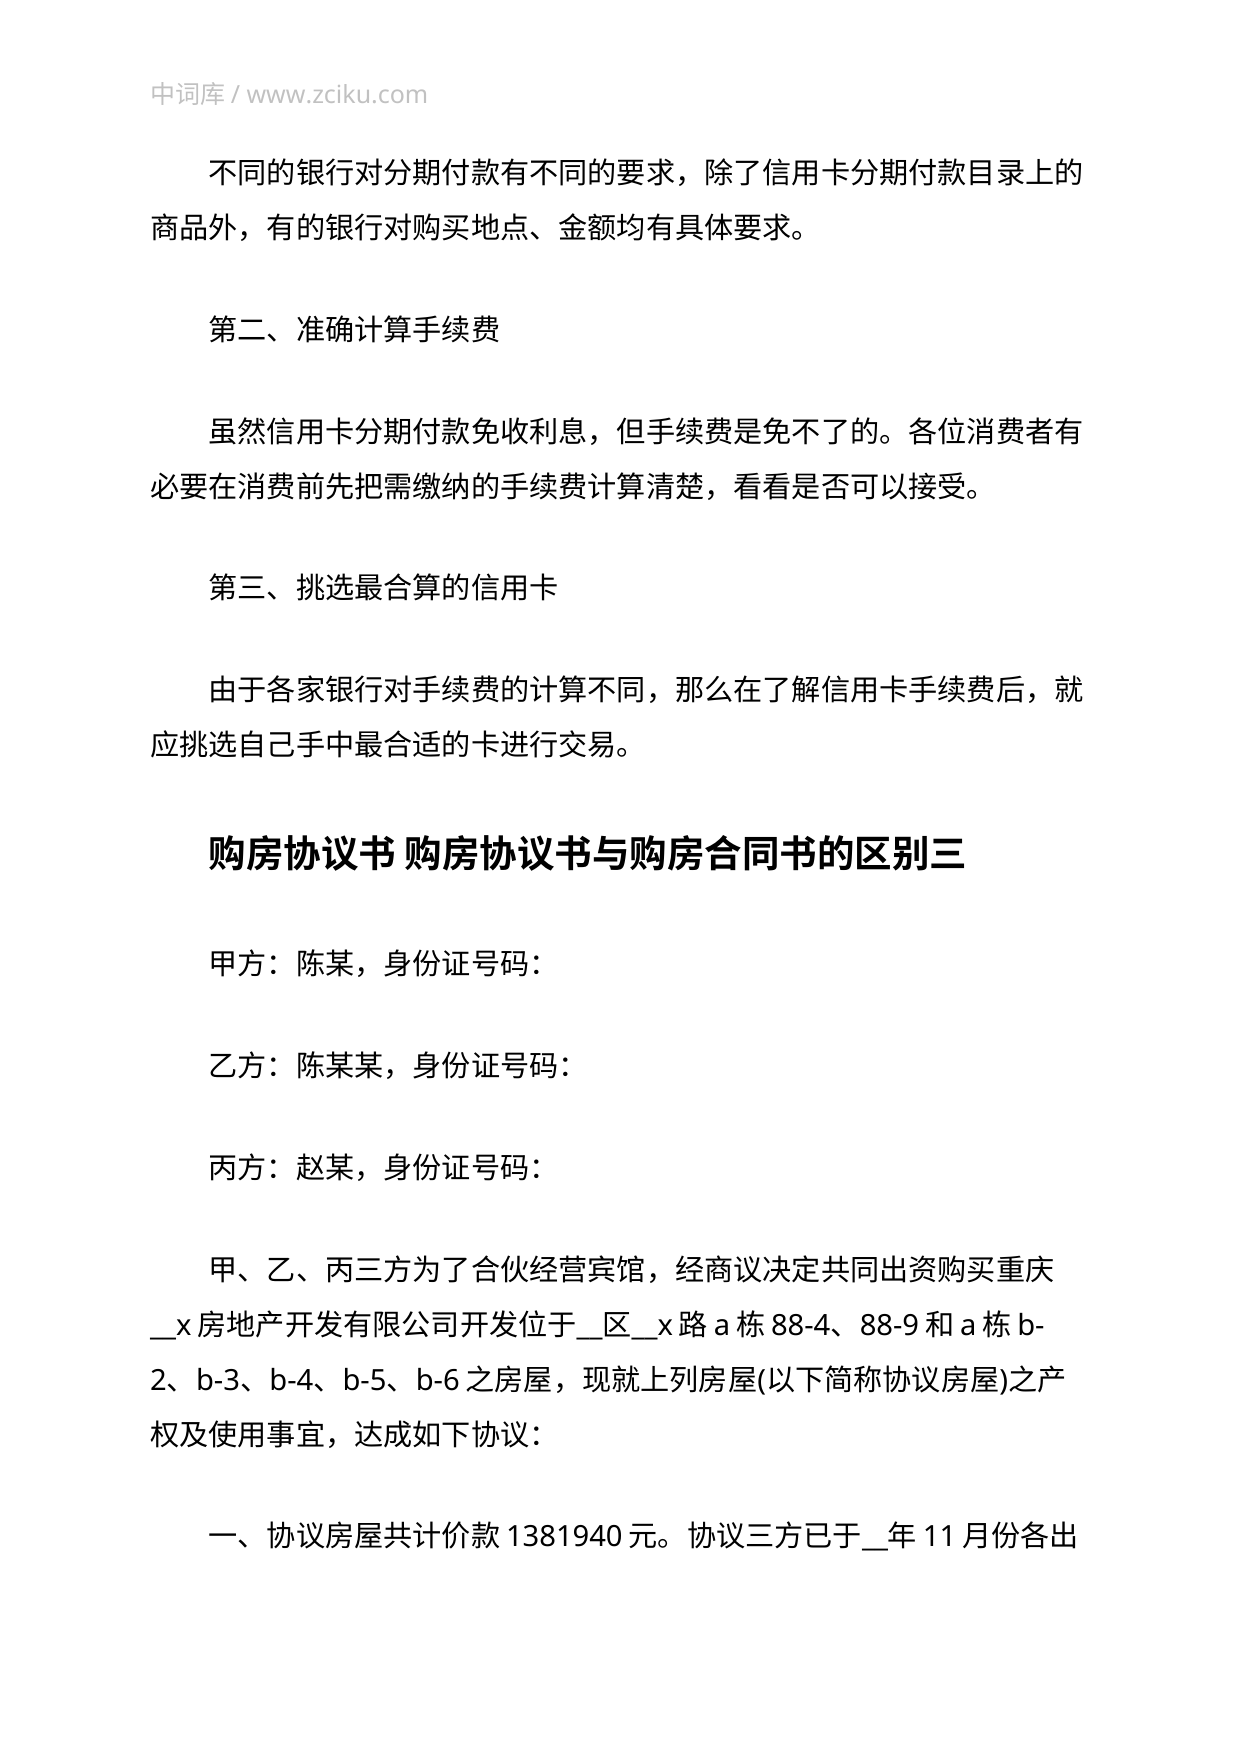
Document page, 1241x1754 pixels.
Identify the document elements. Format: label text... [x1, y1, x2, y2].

text 第二、准确计算手续费 [150, 307, 1090, 349]
text 甲方：陈某，身份证号码： [150, 941, 1090, 983]
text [150, 1513, 1090, 1555]
text 购房协议书 购房协议书与购房合同书的区别三 [150, 823, 1090, 878]
text 丙方：赵某，身份证号码： [150, 1144, 1090, 1187]
text 不同的银行对分期付款有不同的要求，除了信用卡分期付款目录上的商品外，有的银行对购买地点、金额均有具体要求。 [150, 150, 1090, 247]
text 虽然信用卡分期付款免收利息，但手续费是免不了的。各位消费者有必要在消费前先把需缴纳的手续费计算清楚，看看是否可以接受。 [150, 408, 1090, 506]
text 甲、乙、丙三方为了合伙经营宾馆，经商议决定共同出资购买重庆__x房地产开发有限公司开发位于__区__x路a栋88-4、88-9和a栋b-2、b-3、b-4、b-5、b-6之房屋，现就上列房屋(以下简称协议房屋)之产权及使用事宜，达成如下协议： [150, 1246, 1090, 1453]
text 第三、挑选最合算的信用卡 [150, 565, 1090, 607]
text 由于各家银行对手续费的计算不同，那么在了解信用卡手续费后，就应挑选自己手中最合适的卡进行交易。 [150, 667, 1090, 764]
text 乙方：陈某某，身份证号码： [150, 1043, 1090, 1085]
